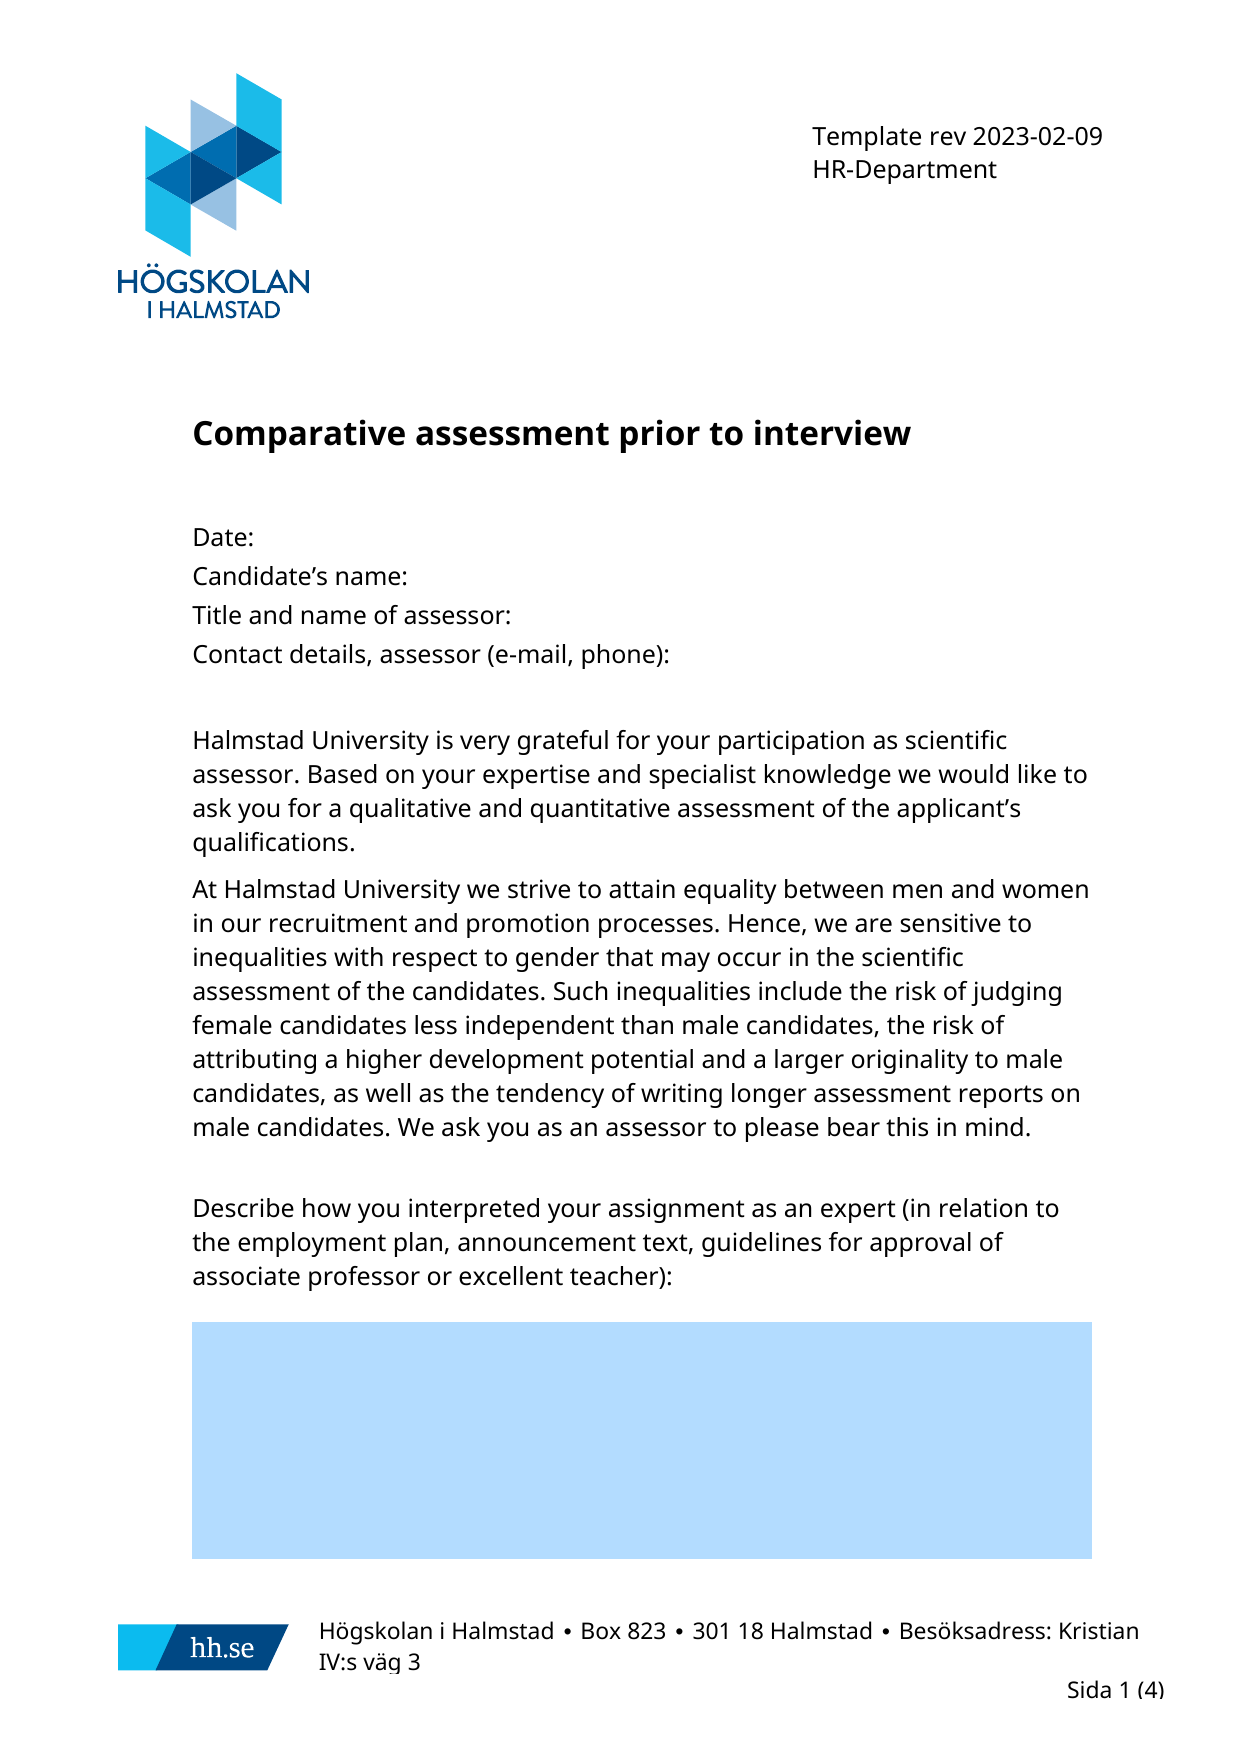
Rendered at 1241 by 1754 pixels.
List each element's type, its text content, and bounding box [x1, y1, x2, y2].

text Comparative assessment prior to interview [192, 409, 1092, 455]
text At Halmstad University we strive to attain equality between men and women in our recruitment and promotion processes. Hence, we are sensitive to inequalities with respect to gender that may occur in the scientific assessment of the candidates. Such inequalities include the risk of judging female candidates less independent than male candidates, the risk of attributing a higher development potential and a larger originality to male candidates, as well as the tendency of writing longer assessment reports on male candidates. We ask you as an assessor to please bear this in mind. [192, 871, 1092, 1144]
text Describe how you interpreted your assignment as an expert (in relation to the employment plan, announcement text, guidelines for approval of associate professor or excellent teacher): [192, 1190, 1092, 1293]
text Date: Candidate’s name: Title and name of assessor: Contact details, assessor (e-mail, phone): [192, 519, 1092, 671]
text Halmstad University is very grateful for your participation as scientific assessor. Based on your expertise and specialist knowledge we would like to ask you for a qualitative and quantitative assessment of the applicant’s qualifications. [192, 688, 1092, 859]
